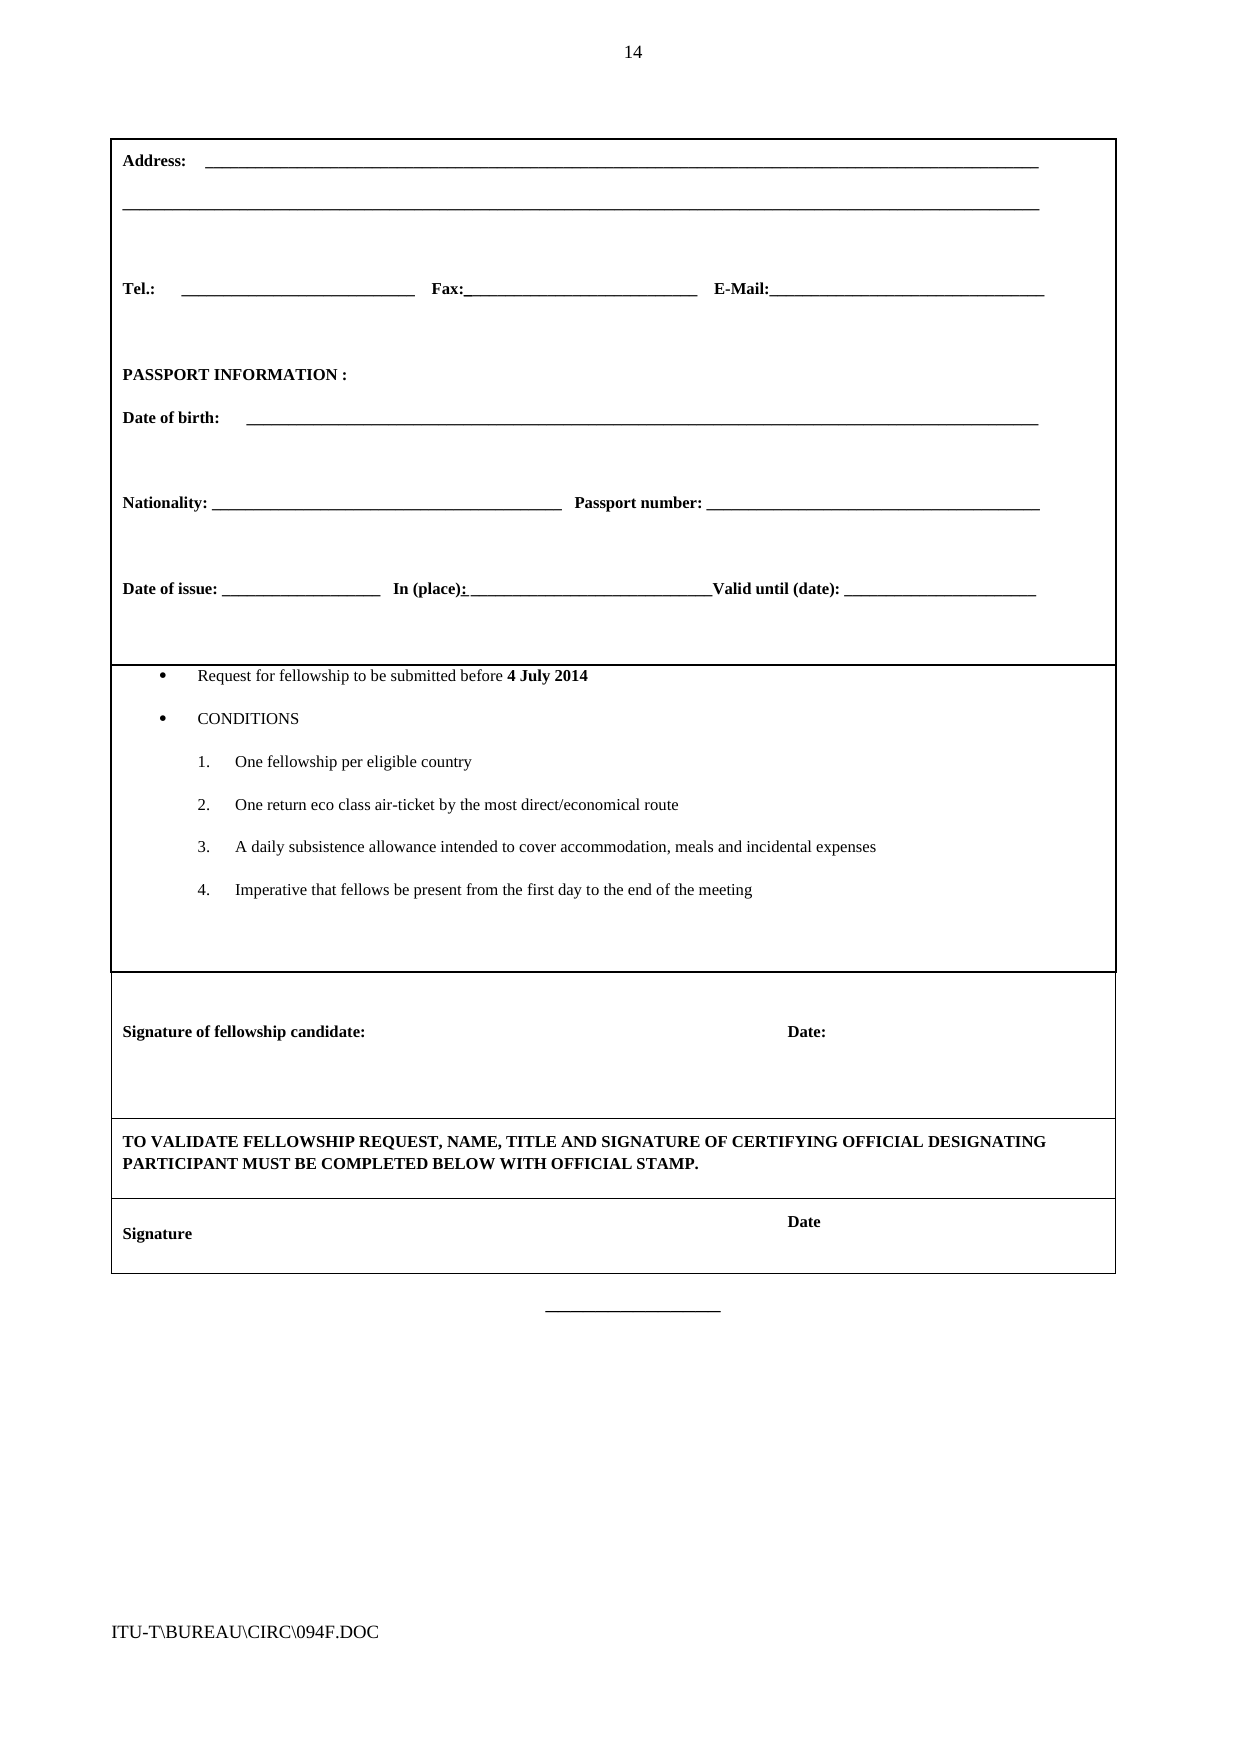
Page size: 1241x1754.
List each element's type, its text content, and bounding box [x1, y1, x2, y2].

table_cell Signature [112, 1199, 776, 1272]
table_cell Date [776, 1199, 1115, 1272]
table_cell Signature of fellowship candidate: [112, 973, 776, 1118]
text ______________ [111, 1286, 1154, 1315]
table_cell Date: [776, 973, 1115, 1118]
table_cell Address: ____________________________________________________________________________________________________ ______________________________________________________________________________________________________________ Tel.: ____________________________ Fax: ____________________________ E-Mail:_________________________________ PASSPORT INFORMATION : Date of birth: _______________________________________________________________________________________________ Nationality: __________________________________________ Passport number: ________________________________________ Date of issue: ___________________ In (place) : _____________________________Valid until (date): _______________________ [112, 140, 1115, 664]
table_cell TO VALIDATE FELLOWSHIP REQUEST, NAME, TITLE AND SIGNATURE OF CERTIFYING OFFICIAL DESIGNATING PARTICIPANT MUST BE COMPLETED BELOW WITH OFFICIAL STAMP. [112, 1119, 1115, 1198]
table_cell Request for fellowship to be submitted before 4 July 2014 CONDITIONS One fellowship per eligible country One return eco class air-ticket by the most direct/economical route A daily subsistence allowance intended to cover accommodation, meals and incidental expenses Imperative that fellows be present from the first day to the end of the meeting [112, 666, 1115, 971]
